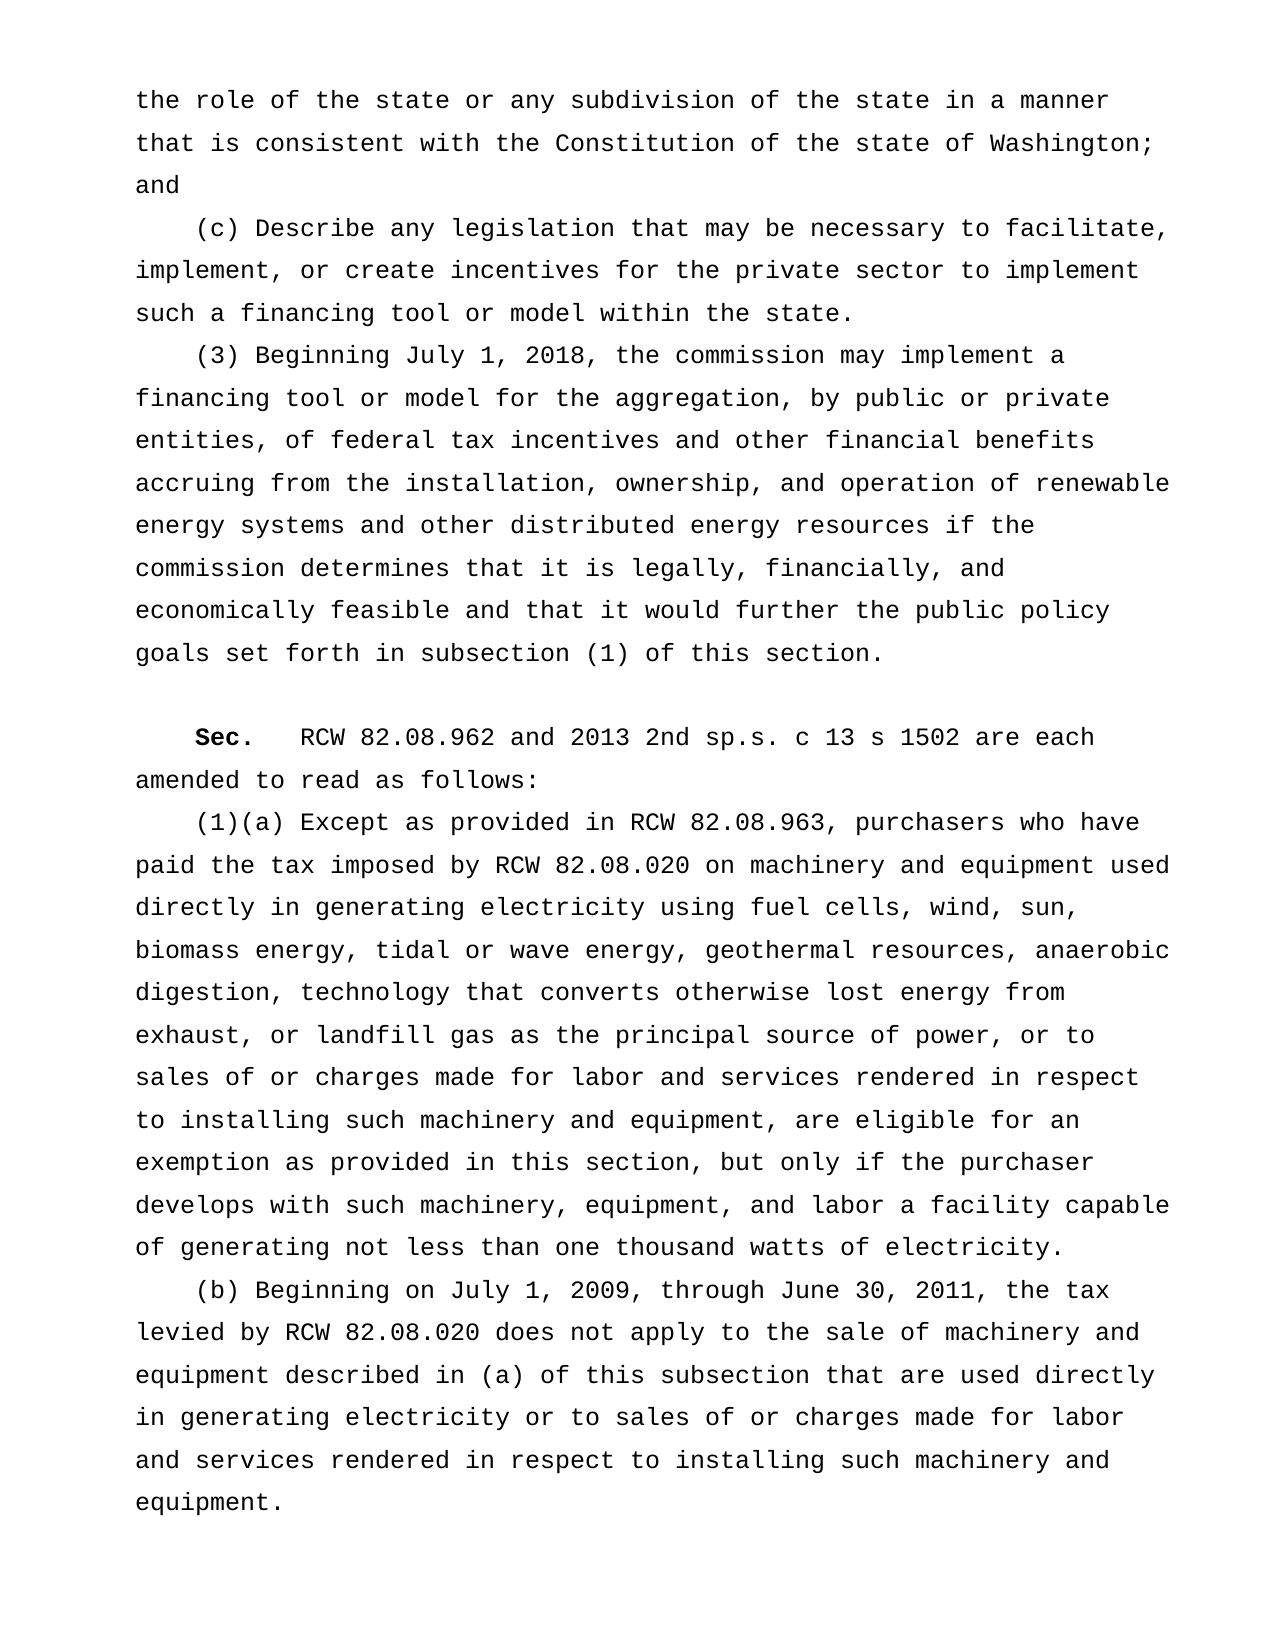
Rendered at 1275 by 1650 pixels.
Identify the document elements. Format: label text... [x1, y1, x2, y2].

text (3) Beginning July 1, 2018, the commission may implement a financing tool or model for the aggregation, by public or private entities, of federal tax incentives and other financial benefits accruing from the installation, ownership, and operation of renewable energy systems and other distributed energy resources if the commission determines that it is legally, financially, and economically feasible and that it would further the public policy goals set forth in subsection (1) of this section. [135, 330, 1170, 670]
text Sec. RCW 82.08.962 and 2013 2nd sp.s. c 13 s 1502 are each amended to read as follows: [135, 712, 1170, 797]
text (1)(a) Except as provided in RCW 82.08.963, purchasers who have paid the tax imposed by RCW 82.08.020 on machinery and equipment used directly in generating electricity using fuel cells, wind, sun, biomass energy, tidal or wave energy, geothermal resources, anaerobic digestion, technology that converts otherwise lost energy from exhaust, or landfill gas as the principal source of power, or to sales of or charges made for labor and services rendered in respect to installing such machinery and equipment, are eligible for an exemption as provided in this section, but only if the purchaser develops with such machinery, equipment, and labor a facility capable of generating not less than one thousand watts of electricity. [135, 797, 1170, 1264]
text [135, 75, 1170, 202]
text (c) Describe any legislation that may be necessary to facilitate, implement, or create incentives for the private sector to implement such a financing tool or model within the state. [135, 202, 1170, 330]
text (b) Beginning on July 1, 2009, through June 30, 2011, the tax levied by RCW 82.08.020 does not apply to the sale of machinery and equipment described in (a) of this subsection that are used directly in generating electricity or to sales of or charges made for labor and services rendered in respect to installing such machinery and equipment. [135, 1264, 1170, 1519]
